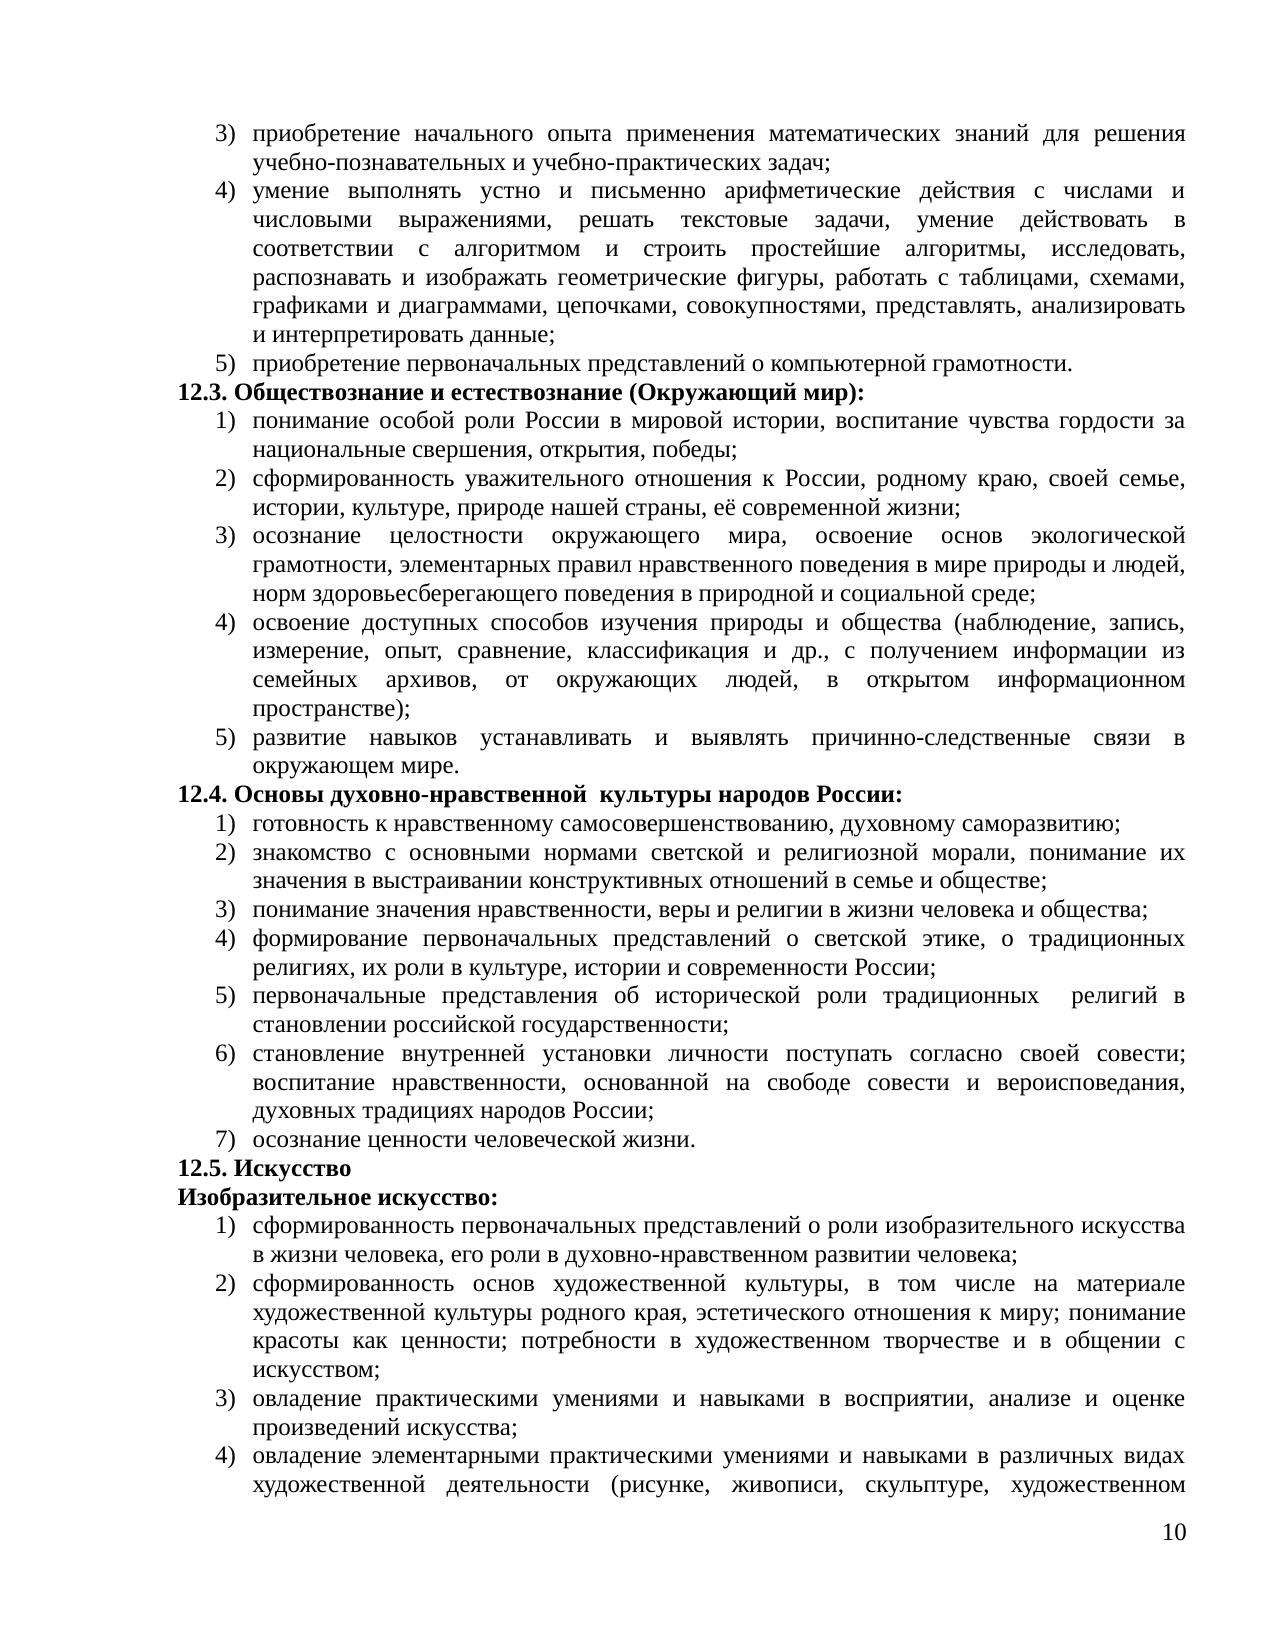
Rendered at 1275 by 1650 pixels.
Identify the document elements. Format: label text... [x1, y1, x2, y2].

list умение выполнять устно и письменно арифметические действия с числами и числовыми выражениями, решать текстовые задачи, умение действовать в соответствии с алгоритмом и строить простейшие алгоритмы, исследовать, распознавать и изображать геометрические фигуры, работать с таблицами, схемами, графиками и диаграммами, цепочками, совокупностями, представлять, анализировать и интерпретировать данные; [215, 176, 1186, 348]
list понимание значения нравственности, веры и религии в жизни человека и общества; [215, 894, 1186, 923]
list сформированность уважительного отношения к России, родному краю, своей семье, истории, культуре, природе нашей страны, её современной жизни; [215, 463, 1186, 521]
list знакомство с основными нормами светской и религиозной морали, понимание их значения в выстраивании конструктивных отношений в семье и обществе; [215, 837, 1186, 894]
list приобретение первоначальных представлений о компьютерной грамотности. [215, 348, 1186, 377]
text Изобразительное искусство: [177, 1182, 1186, 1211]
list становление внутренней установки личности поступать согласно своей совести; воспитание нравственности, основанной на свободе совести и вероисповедания, духовных традициях народов России; [215, 1038, 1186, 1124]
text 12.5. Искусство [177, 1153, 1186, 1182]
list осознание целостности окружающего мира, освоение основ экологической грамотности, элементарных правил нравственного поведения в мире природы и людей, норм здоровьесберегающего поведения в природной и социальной среде; [215, 521, 1186, 607]
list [215, 1441, 1186, 1498]
list сформированность первоначальных представлений о роли изобразительного искусства в жизни человека, его роли в духовно-нравственном развитии человека; [215, 1211, 1186, 1268]
text 12.4. Основы духовно-нравственной культуры народов России: [177, 779, 1186, 808]
list формирование первоначальных представлений о светской этике, о традиционных религиях, их роли в культуре, истории и современности России; [215, 923, 1186, 981]
text 12.3. Обществознание и естествознание (Окружающий мир): [177, 377, 1186, 406]
list первоначальные представления об исторической роли традиционных религий в становлении российской государственности; [215, 981, 1186, 1038]
list развитие навыков устанавливать и выявлять причинно-следственные связи в окружающем мире. [215, 722, 1186, 779]
list приобретение начального опыта применения математических знаний для решения учебно-познавательных и учебно-практических задач; [215, 118, 1186, 176]
list понимание особой роли России в мировой истории, воспитание чувства гордости за национальные свершения, открытия, победы; [215, 406, 1186, 463]
list сформированность основ художественной культуры, в том числе на материале художественной культуры родного края, эстетического отношения к миру; понимание красоты как ценности; потребности в художественном творчестве и в общении с искусством; [215, 1268, 1186, 1383]
list готовность к нравственному самосовершенствованию, духовному саморазвитию; [215, 808, 1186, 837]
list осознание ценности человеческой жизни. [215, 1124, 1186, 1153]
list овладение практическими умениями и навыками в восприятии, анализе и оценке произведений искусства; [215, 1383, 1186, 1441]
list освоение доступных способов изучения природы и общества (наблюдение, запись, измерение, опыт, сравнение, классификация и др., с получением информации из семейных архивов, от окружающих людей, в открытом информационном пространстве); [215, 607, 1186, 722]
